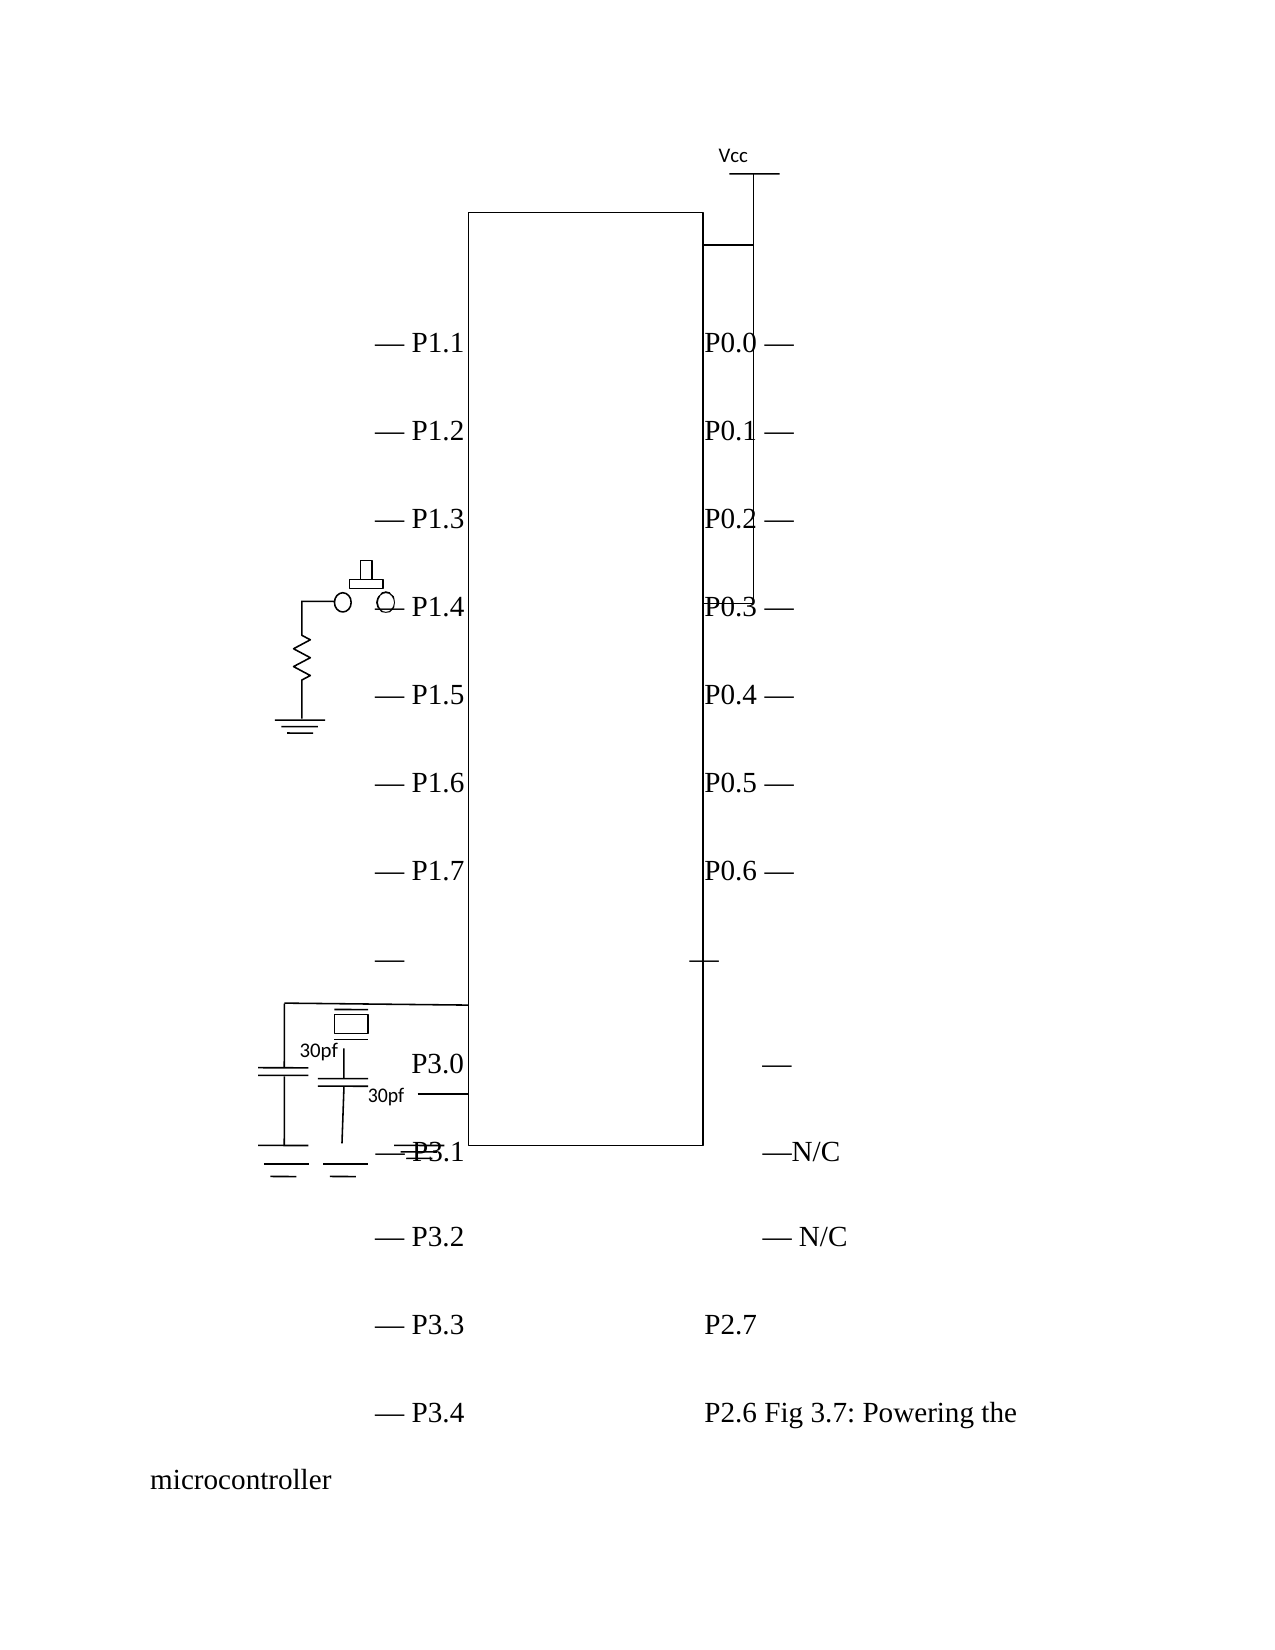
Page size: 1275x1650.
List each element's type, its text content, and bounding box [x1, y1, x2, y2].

text 30pf [127, 1037, 338, 1062]
text — P3.4 P2.6 Fig 3.7: Powering the [375, 1395, 1144, 1429]
text — P3.3 P2.7 [375, 1307, 1144, 1341]
text Vcc [380, 143, 1086, 168]
text — P1.5 P0.4 — [375, 677, 1144, 711]
text microcontroller [150, 1462, 1144, 1496]
text — P3.2 — N/C [375, 1219, 1144, 1253]
text — — [375, 941, 1144, 974]
text — P1.6 P0.5 — [375, 765, 1144, 799]
text — P3.1 —N/C [264, 1134, 1144, 1168]
text — P1.1 P0.0 — [375, 325, 1144, 358]
text — P1.7 P0.6 — [375, 853, 1144, 886]
text — P1.2 P0.1 — [375, 413, 1144, 447]
text P3.0 — [411, 1046, 1144, 1080]
text — P1.3 P0.2 — [375, 501, 1144, 534]
text 30pf [368, 1082, 406, 1108]
text — P1.4 P0.3 — [375, 589, 1144, 622]
